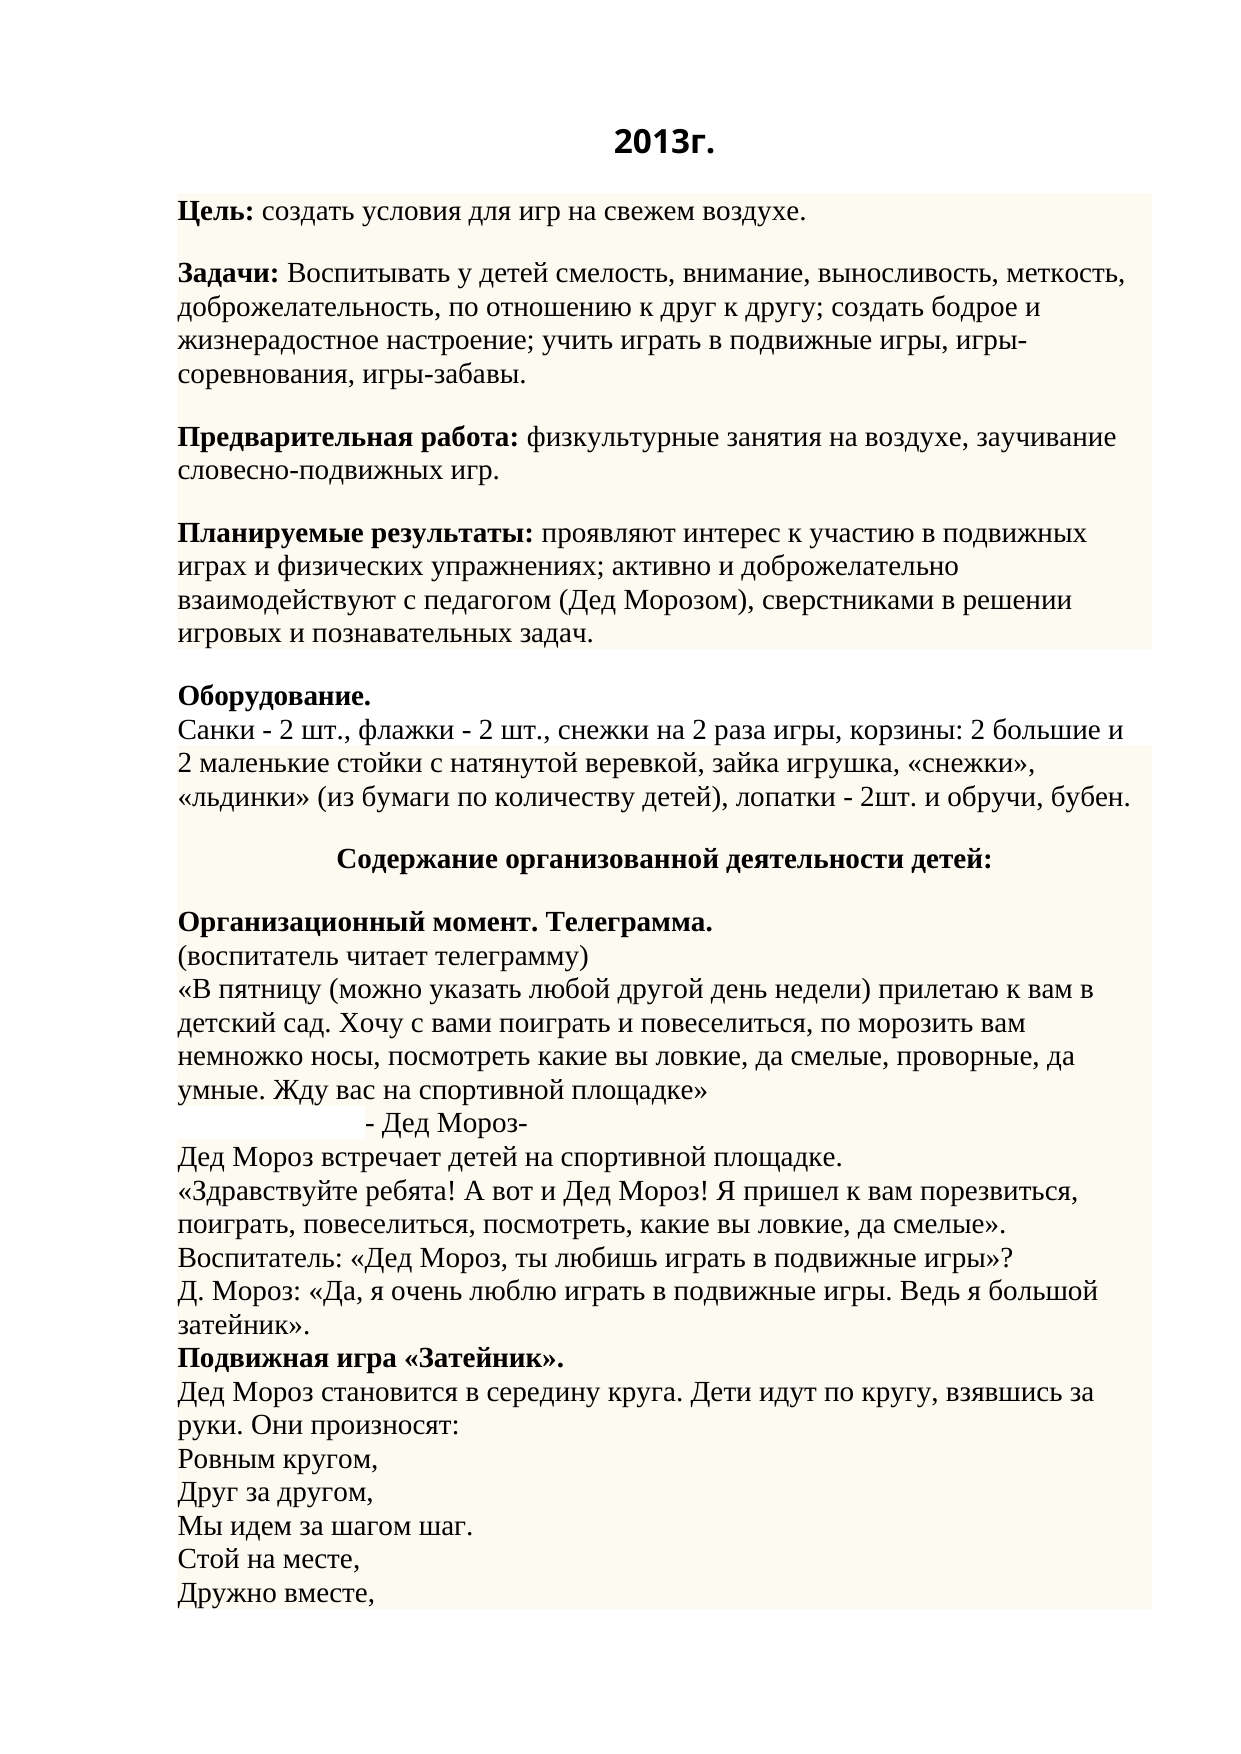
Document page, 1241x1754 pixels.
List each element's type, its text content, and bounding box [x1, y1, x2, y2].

text Предварительная работа: физкультурные занятия на воздухе, заучивание словесно-подвижных игр. [177, 419, 1152, 486]
text Д. Мороз: «Да, я очень люблю играть в подвижные игры. Ведь я большой затейник». [177, 1273, 1152, 1340]
text Подвижная игра «Затейник». [177, 1340, 1152, 1374]
text - Дед Мороз- [365, 1106, 1152, 1139]
text «Здравствуйте ребята! А вот и Дед Мороз! Я пришел к вам порезвиться, поиграть, повеселиться, посмотреть, какие вы ловкие, да смелые». [177, 1173, 1152, 1240]
text Содержание организованной деятельности детей: [177, 842, 1152, 875]
text 2013г. [177, 118, 1152, 163]
text (воспитатель читает телеграмму) [177, 938, 1152, 971]
text Друг за другом, [177, 1474, 1152, 1508]
text Ровным кругом, [177, 1441, 1152, 1474]
text Планируемые результаты: проявляют интерес к участию в подвижных играх и физических упражнениях; активно и доброжелательно взаимодействуют с педагогом (Дед Морозом), сверстниками в решении игровых и познавательных задач. [177, 515, 1152, 649]
text Организационный момент. Телеграмма. [177, 904, 1152, 938]
text Мы идем за шагом шаг. [177, 1508, 1152, 1542]
text 2 маленькие стойки с натянутой веревкой, зайка игрушка, «снежки», «льдинки» (из бумаги по количеству детей), лопатки - 2шт. и обручи, бубен. [177, 745, 1152, 812]
text Оборудование. [177, 678, 1152, 712]
text «В пятницу (можно указать любой другой день недели) прилетаю к вам в детский сад. Хочу с вами поиграть и повеселиться, по морозить вам немножко носы, посмотреть какие вы ловкие, да смелые, проворные, да умные. Жду вас на спортивной площадке» [177, 971, 1152, 1106]
text Санки - 2 шт., флажки - 2 шт., снежки на 2 раза игры, корзины: 2 большие и [177, 712, 1152, 745]
text Цель: создать условия для игр на свежем воздухе. [177, 193, 1152, 226]
text Воспитатель: «Дед Мороз, ты любишь играть в подвижные игры»? [177, 1240, 1152, 1273]
text Дружно вместе, [177, 1575, 1152, 1609]
text Дед Мороз встречает детей на спортивной площадке. [177, 1139, 1152, 1173]
text Стой на месте, [177, 1542, 1152, 1575]
text Задачи: Воспитывать у детей смелость, внимание, выносливость, меткость, доброжелательность, по отношению к друг к другу; создать бодрое и жизнерадостное настроение; учить играть в подвижные игры, игры-соревнования, игры-забавы. [177, 255, 1152, 389]
text Дед Мороз становится в середину круга. Дети идут по кругу, взявшись за руки. Они произносят: [177, 1374, 1152, 1441]
